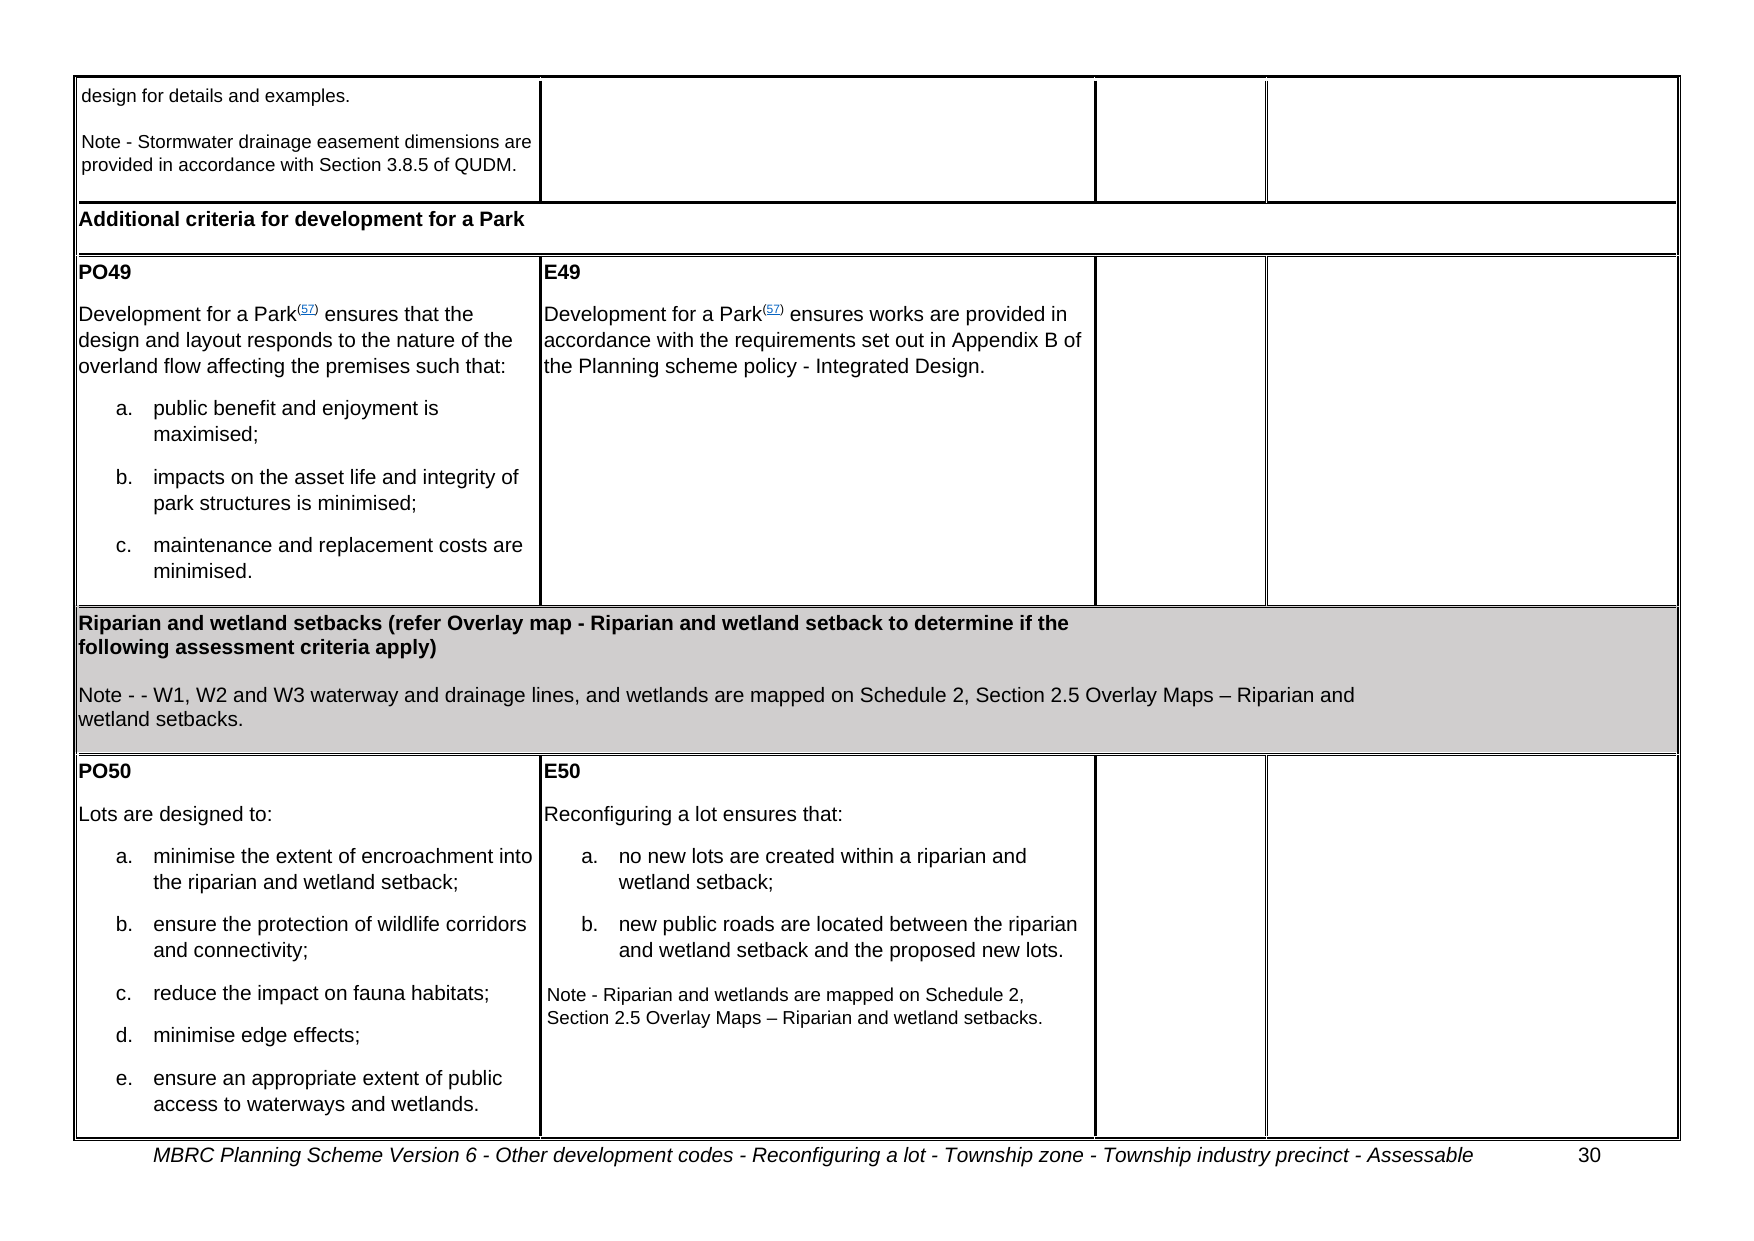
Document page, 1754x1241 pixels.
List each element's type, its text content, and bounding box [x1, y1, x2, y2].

table_cell [1097, 257, 1265, 604]
table_cell [1095, 78, 1266, 201]
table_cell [540, 77, 1095, 201]
table_cell [1266, 753, 1678, 1137]
table_cell [1266, 78, 1677, 201]
table_cell [1268, 253, 1678, 604]
table_cell E49 Development for a Park(57) ensures works are provided in accordance with the requirements set out in Appendix B of the Planning scheme policy - Integrated Design. [542, 257, 1094, 604]
table_cell [1095, 756, 1266, 1137]
table_cell PO50 Lots are designed to: minimise the extent of encroachment into the riparian and wetland setback; ensure the protection of wildlife corridors and connectivity; reduce the impact on fauna habitats; minimise edge effects; ensure an appropriate extent of public access to waterways and wetlands. [77, 753, 540, 1137]
table_cell Riparian and wetland setbacks (refer Overlay map - Riparian and wetland setback to determine if the following assessment criteria apply) Note - - W1, W2 and W3 waterway and drainage lines, and wetlands are mapped on Schedule 2, Section 2.5 Overlay Maps – Riparian and wetland setbacks. [77, 605, 1678, 752]
table_cell E50 Reconfiguring a lot ensures that: no new lots are created within a riparian and wetland setback; new public roads are located between the riparian and wetland setback and the proposed new lots. [540, 756, 1095, 1137]
table_cell Additional criteria for development for a Park [77, 201, 1677, 253]
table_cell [77, 78, 540, 201]
table_cell PO49 Development for a Park(57) ensures that the design and layout responds to the nature of the overland flow affecting the premises such that: public benefit and enjoyment is maximised; impacts on the asset life and integrity of park structures is minimised; maintenance and replacement costs are minimised. [77, 253, 539, 604]
